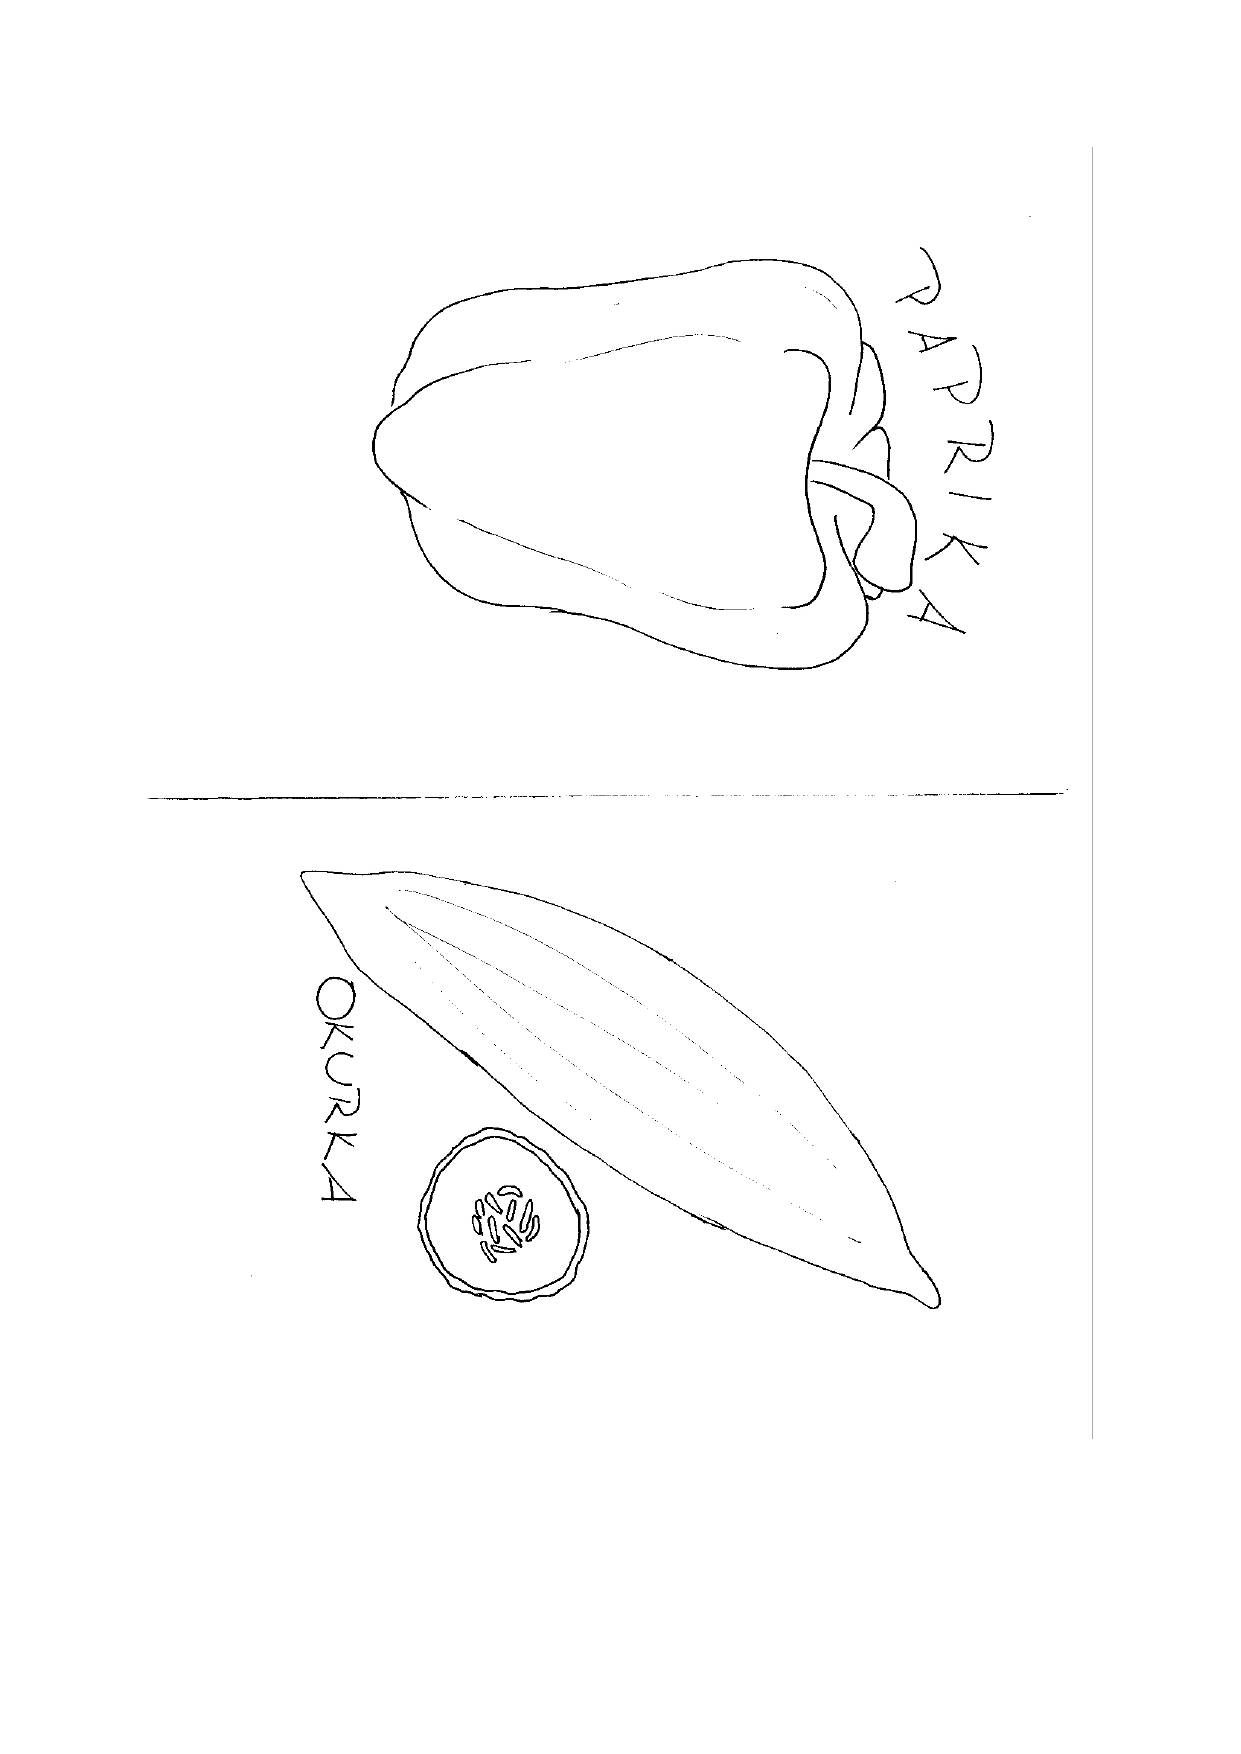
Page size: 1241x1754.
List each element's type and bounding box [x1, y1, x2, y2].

picture [147, 147, 1093, 1439]
